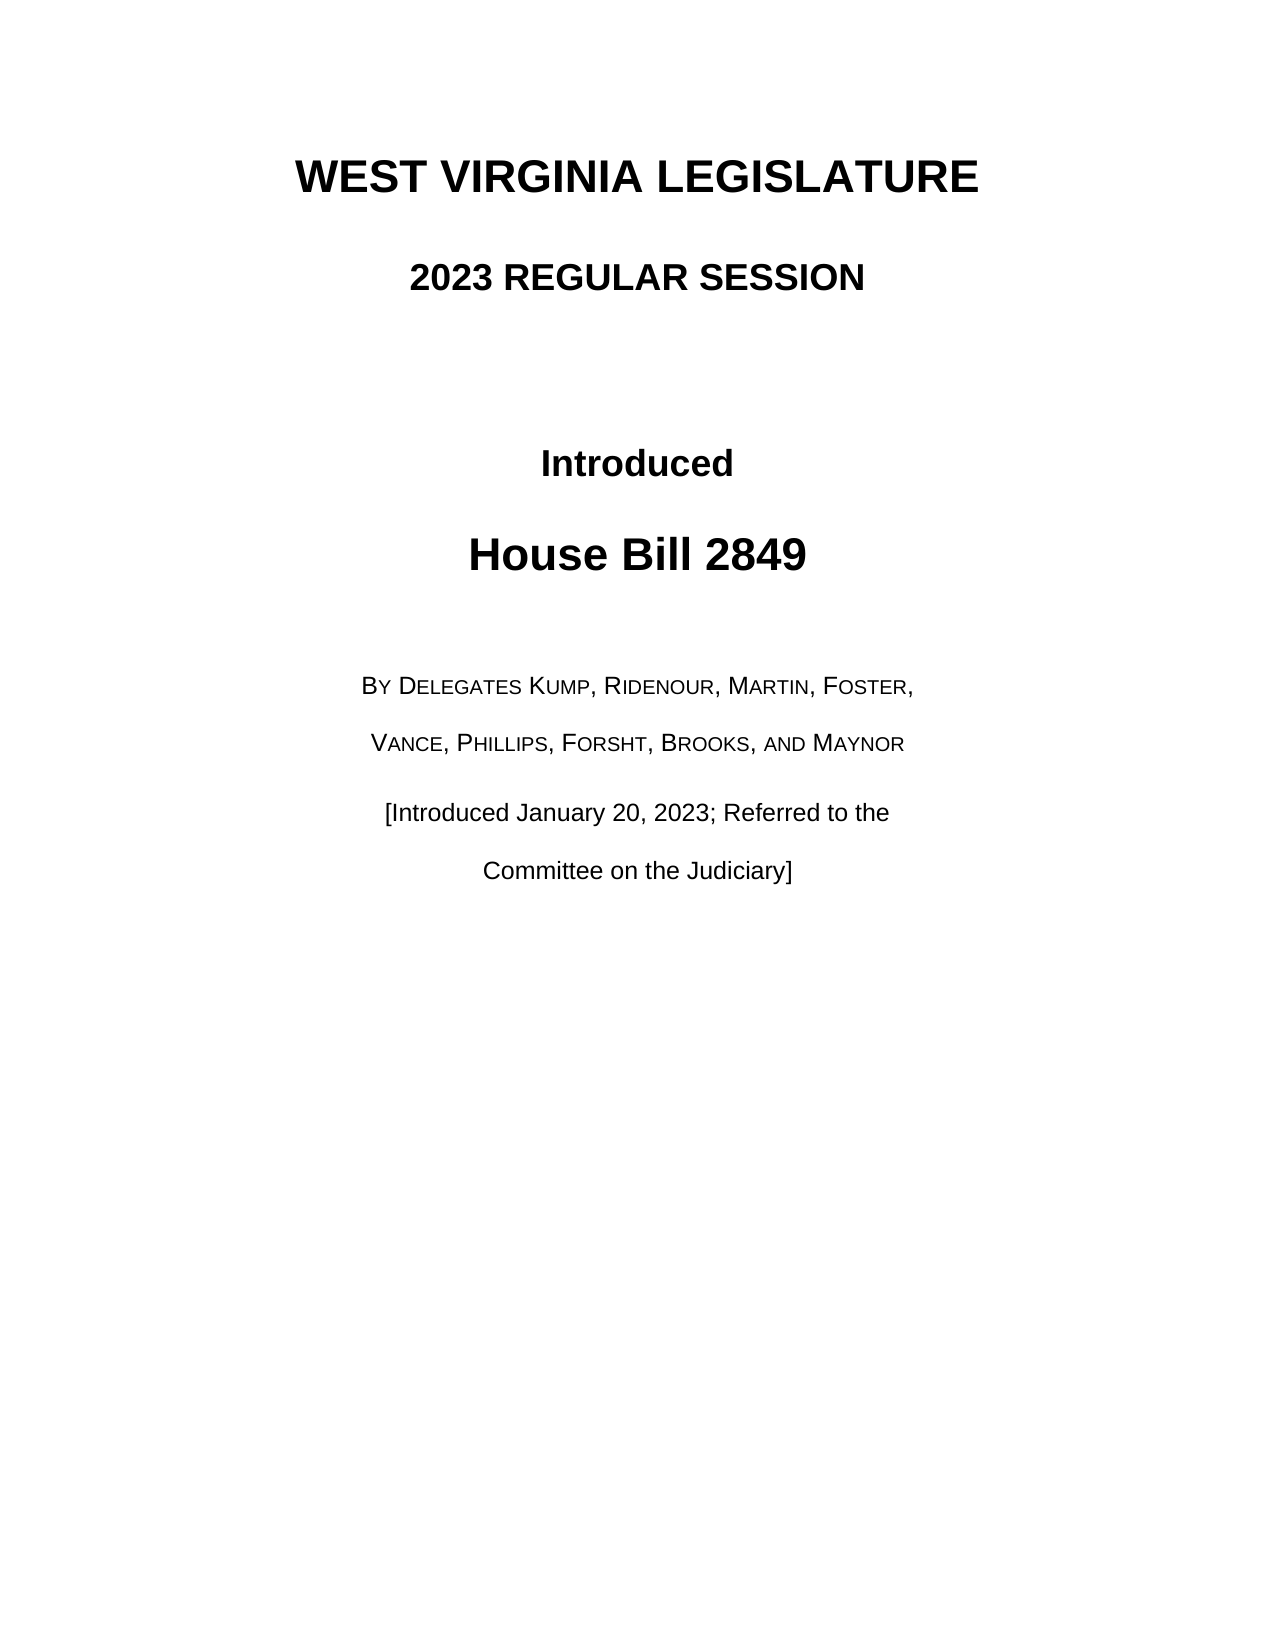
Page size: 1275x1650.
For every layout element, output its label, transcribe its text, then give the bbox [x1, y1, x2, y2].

text [] [337, 798, 937, 884]
text Bill [150, 528, 1125, 581]
title 2023 REGULAR SESSION [150, 255, 1125, 298]
title WEST VIRGINIA LEGISLATURE [150, 150, 1125, 203]
text By [337, 671, 937, 757]
